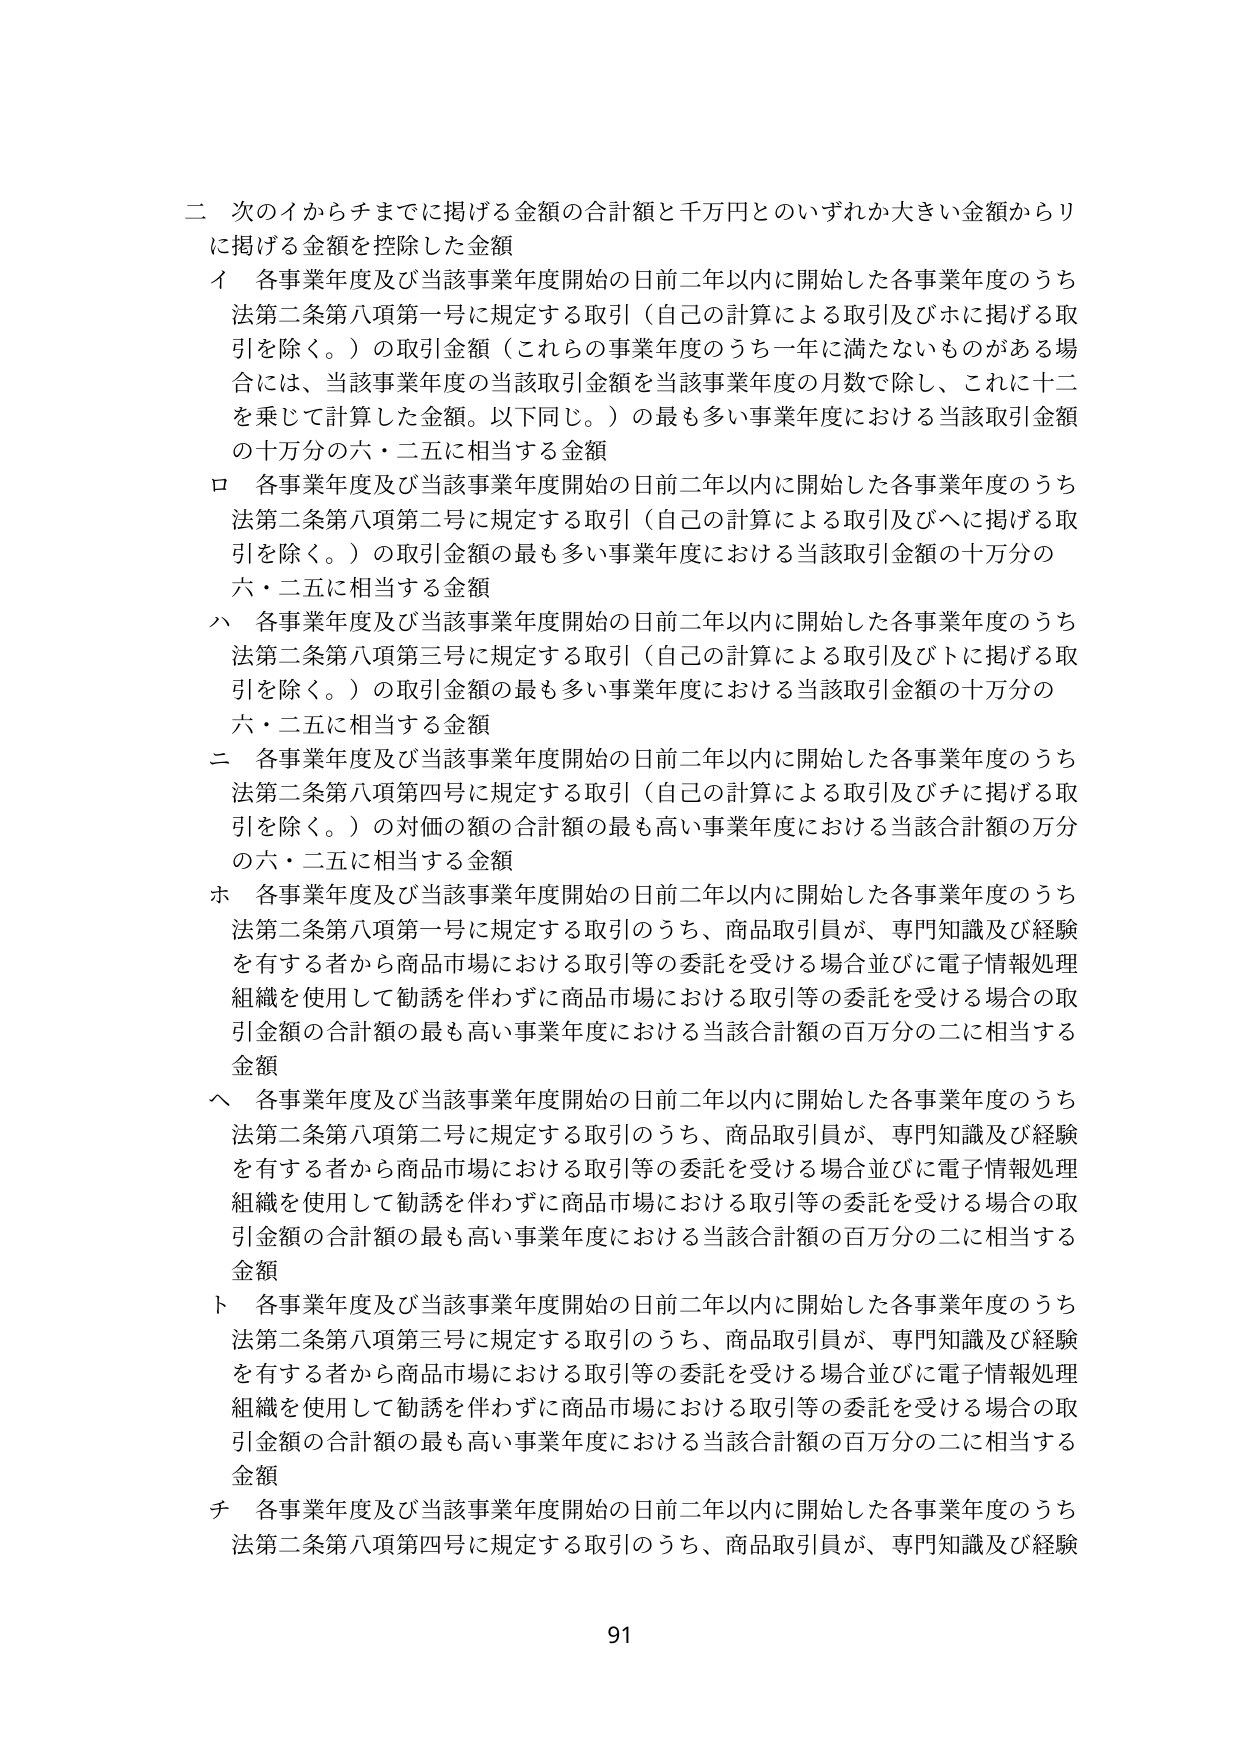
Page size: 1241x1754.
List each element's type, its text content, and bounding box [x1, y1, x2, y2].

text イ 各事業年度及び当該事業年度開始の日前二年以内に開始した各事業年度のうち法第二条第八項第一号に規定する取引（自己の計算による取引及びホに掲げる取引を除く。）の取引金額（これらの事業年度のうち一年に満たないものがある場合には、当該事業年度の当該取引金額を当該事業年度の月数で除し、これに十二を乗じて計算した金額。以下同じ。）の最も多い事業年度における当該取引金額の十万分の六・二五に相当する金額 [207, 262, 1079, 467]
text ロ 各事業年度及び当該事業年度開始の日前二年以内に開始した各事業年度のうち法第二条第八項第二号に規定する取引（自己の計算による取引及びヘに掲げる取引を除く。）の取引金額の最も多い事業年度における当該取引金額の十万分の六・二五に相当する金額 [207, 467, 1079, 604]
text ハ 各事業年度及び当該事業年度開始の日前二年以内に開始した各事業年度のうち法第二条第八項第三号に規定する取引（自己の計算による取引及びトに掲げる取引を除く。）の取引金額の最も多い事業年度における当該取引金額の十万分の六・二五に相当する金額 [207, 604, 1079, 740]
text ホ 各事業年度及び当該事業年度開始の日前二年以内に開始した各事業年度のうち法第二条第八項第一号に規定する取引のうち、商品取引員が、専門知識及び経験を有する者から商品市場における取引等の委託を受ける場合並びに電子情報処理組織を使用して勧誘を伴わずに商品市場における取引等の委託を受ける場合の取引金額の合計額の最も高い事業年度における当該合計額の百万分の二に相当する金額 [207, 877, 1079, 1082]
text ト 各事業年度及び当該事業年度開始の日前二年以内に開始した各事業年度のうち法第二条第八項第三号に規定する取引のうち、商品取引員が、専門知識及び経験を有する者から商品市場における取引等の委託を受ける場合並びに電子情報処理組織を使用して勧誘を伴わずに商品市場における取引等の委託を受ける場合の取引金額の合計額の最も高い事業年度における当該合計額の百万分の二に相当する金額 [207, 1287, 1079, 1492]
text ヘ 各事業年度及び当該事業年度開始の日前二年以内に開始した各事業年度のうち法第二条第八項第二号に規定する取引のうち、商品取引員が、専門知識及び経験を有する者から商品市場における取引等の委託を受ける場合並びに電子情報処理組織を使用して勧誘を伴わずに商品市場における取引等の委託を受ける場合の取引金額の合計額の最も高い事業年度における当該合計額の百万分の二に相当する金額 [207, 1082, 1079, 1287]
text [207, 1492, 1079, 1560]
text 二 次のイからチまでに掲げる金額の合計額と千万円とのいずれか大きい金額からリに掲げる金額を控除した金額 [184, 194, 1079, 262]
text ニ 各事業年度及び当該事業年度開始の日前二年以内に開始した各事業年度のうち法第二条第八項第四号に規定する取引（自己の計算による取引及びチに掲げる取引を除く。）の対価の額の合計額の最も高い事業年度における当該合計額の万分の六・二五に相当する金額 [207, 740, 1079, 877]
